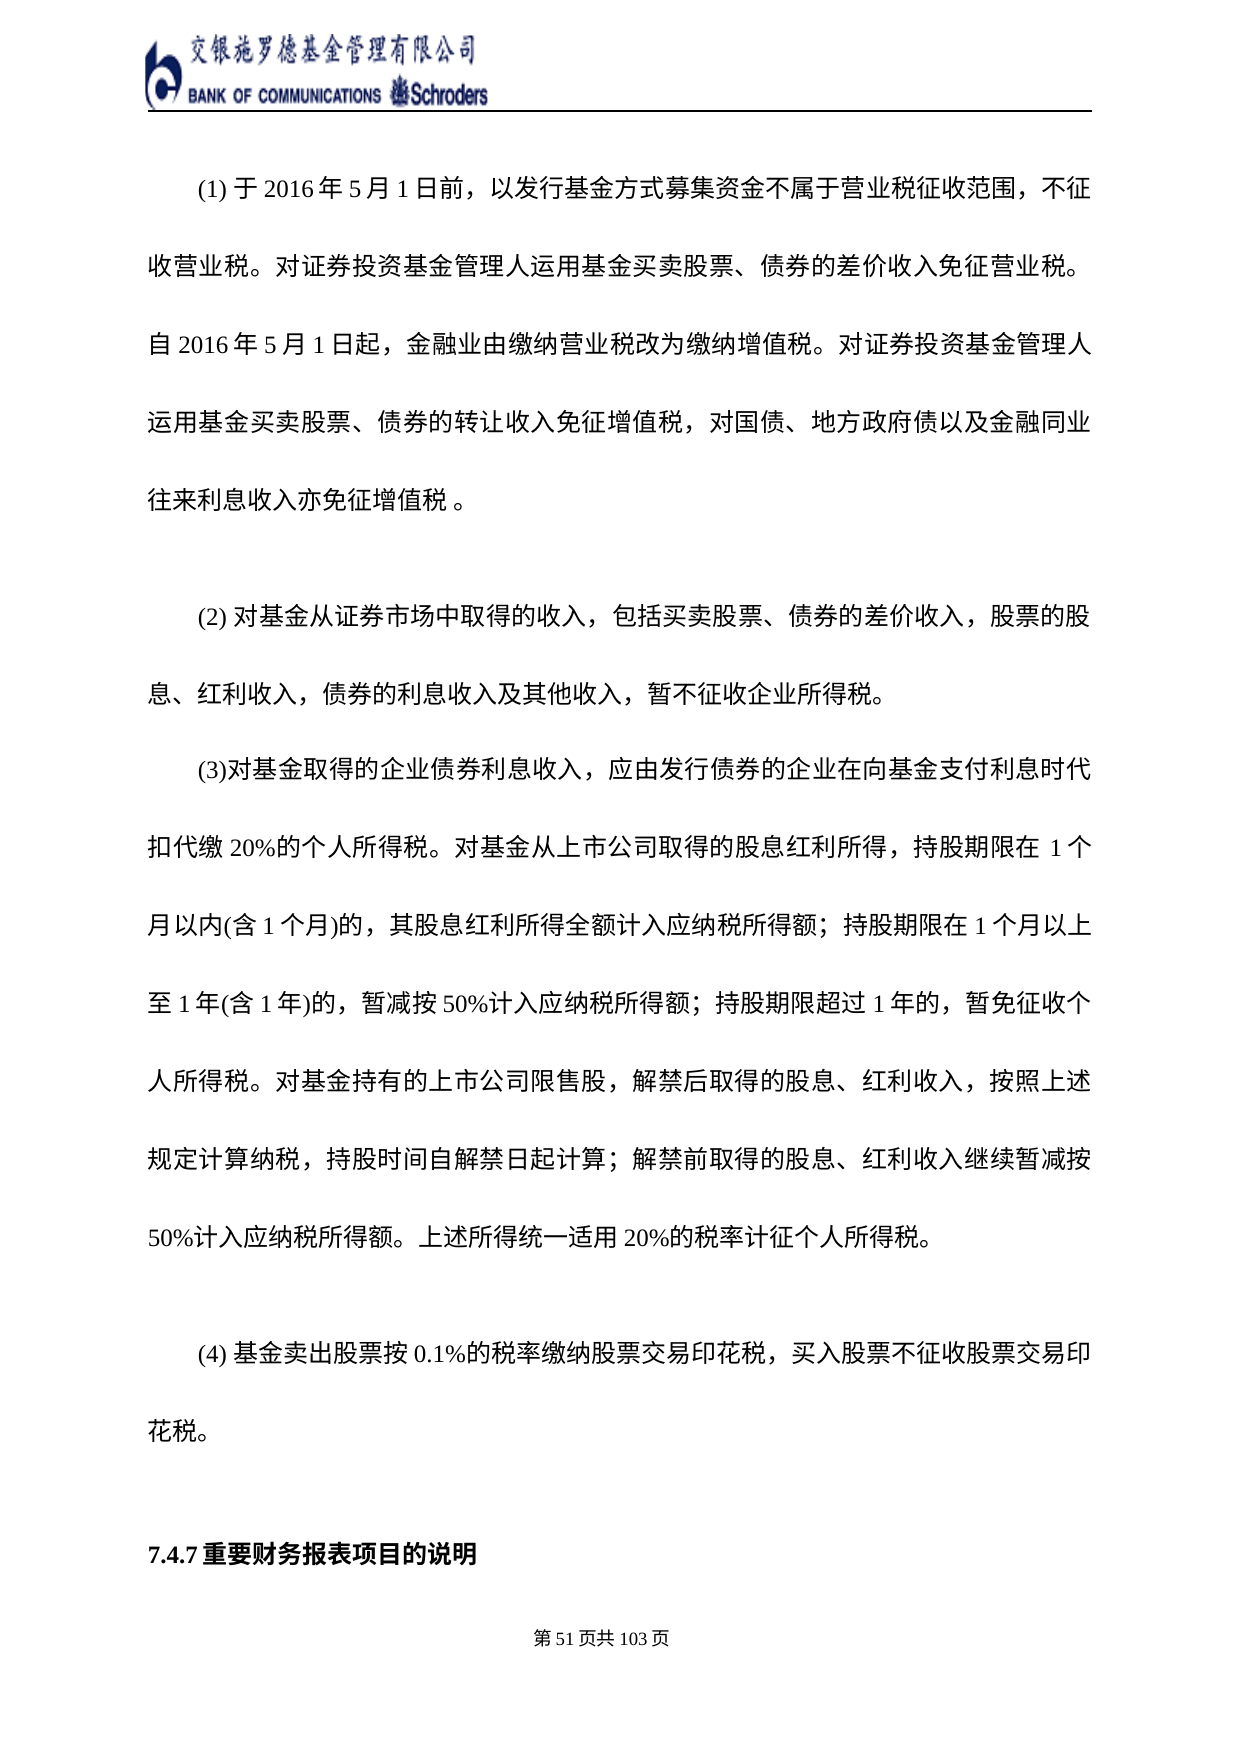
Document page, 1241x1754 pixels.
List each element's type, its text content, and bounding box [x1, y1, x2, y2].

text (4) 基金卖出股票按0.1%的税率缴纳股票交易印花税，买入股票不征收股票交易印花税。 [148, 1319, 1092, 1462]
text (1) 于2016年5月1日前，以发行基金方式募集资金不属于营业税征收范围，不征收营业税。对证券投资基金管理人运用基金买卖股票、债券的差价收入免征营业税。自2016年5月1日起，金融业由缴纳营业税改为缴纳增值税。对证券投资基金管理人运用基金买卖股票、债券的转让收入免征增值税，对国债、地方政府债以及金融同业往来利息收入亦免征增值税 。 [148, 154, 1092, 531]
text (2) 对基金从证券市场中取得的收入，包括买卖股票、债券的差价收入，股票的股息、红利收入，债券的利息收入及其他收入，暂不征收企业所得税。 [148, 582, 1092, 725]
text 7.4.7重要财务报表项目的说明 [148, 1520, 1092, 1585]
text (3)对基金取得的企业债券利息收入，应由发行债券的企业在向基金支付利息时代扣代缴20%的个人所得税。对基金从上市公司取得的股息红利所得，持股期限在1个月以内(含1个月)的，其股息红利所得全额计入应纳税所得额；持股期限在1个月以上至1年(含1年)的，暂减按50%计入应纳税所得额；持股期限超过1年的，暂免征收个人所得税。对基金持有的上市公司限售股，解禁后取得的股息、红利收入，按照上述规定计算纳税，持股时间自解禁日起计算；解禁前取得的股息、红利收入继续暂减按50%计入应纳税所得额。上述所得统一适用20%的税率计征个人所得税。 [148, 736, 1092, 1268]
picture [145, 34, 488, 110]
